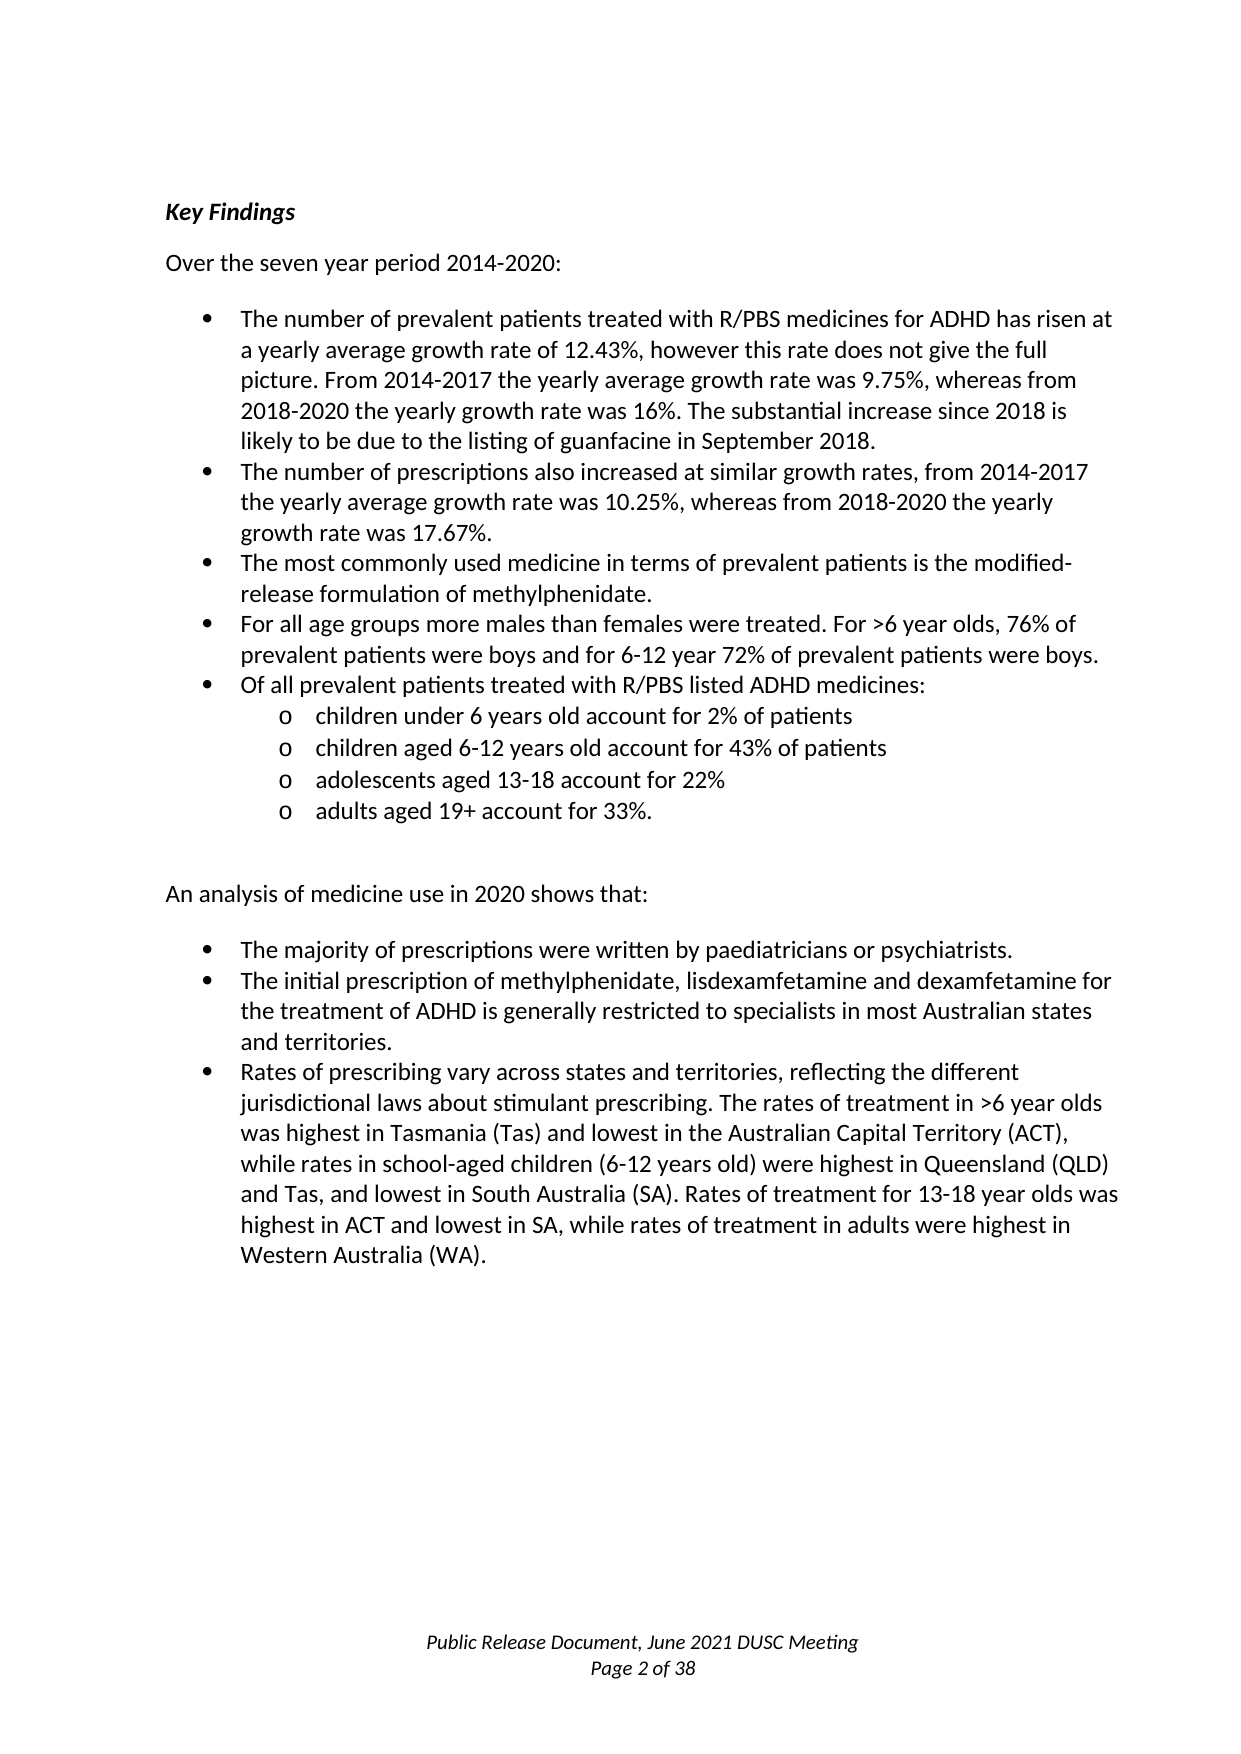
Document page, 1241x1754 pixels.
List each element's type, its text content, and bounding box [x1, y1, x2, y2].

list Of all prevalent patients treated with R/PBS listed ADHD medicines: [203, 670, 1122, 700]
subtitle Key Findings [165, 196, 1122, 227]
list The number of prevalent patients treated with R/PBS medicines for ADHD has risen at a yearly average growth rate of 12.43%, however this rate does not give the full picture. From 2014-2017 the yearly average growth rate was 9.75%, whereas from 2018-2020 the yearly growth rate was 16%. The substantial increase since 2018 is likely to be due to the listing of guanfacine in September 2018. [203, 303, 1122, 456]
list The majority of prescriptions were written by paediatricians or psychiatrists. [203, 934, 1122, 965]
text Over the seven year period 2014-2020: [165, 248, 1122, 278]
list Rates of prescribing vary across states and territories, reflecting the different jurisdictional laws about stimulant prescribing. The rates of treatment in >6 year olds was highest in Tasmania (Tas) and lowest in the Australian Capital Territory (ACT), while rates in school-aged children (6-12 years old) were highest in Queensland (QLD) and Tas, and lowest in South Australia (SA). Rates of treatment for 13-18 year olds was highest in ACT and lowest in SA, while rates of treatment in adults were highest in Western Australia (WA). [203, 1057, 1122, 1270]
text An analysis of medicine use in 2020 shows that: [165, 879, 1122, 909]
list adults aged 19+ account for 33%. [278, 796, 1122, 827]
list children under 6 years old account for 2% of patients [278, 700, 1122, 732]
list The most commonly used medicine in terms of prevalent patients is the modified-release formulation of methylphenidate. [203, 548, 1122, 609]
list adolescents aged 13-18 account for 22% [278, 764, 1122, 796]
list For all age groups more males than females were treated. For >6 year olds, 76% of prevalent patients were boys and for 6-12 year 72% of prevalent patients were boys. [203, 609, 1122, 670]
list children aged 6-12 years old account for 43% of patients [278, 732, 1122, 764]
list The number of prescriptions also increased at similar growth rates, from 2014-2017 the yearly average growth rate was 10.25%, whereas from 2018-2020 the yearly growth rate was 17.67%. [203, 456, 1122, 548]
list The initial prescription of methylphenidate, lisdexamfetamine and dexamfetamine for the treatment of ADHD is generally restricted to specialists in most Australian states and territories. [203, 965, 1122, 1057]
